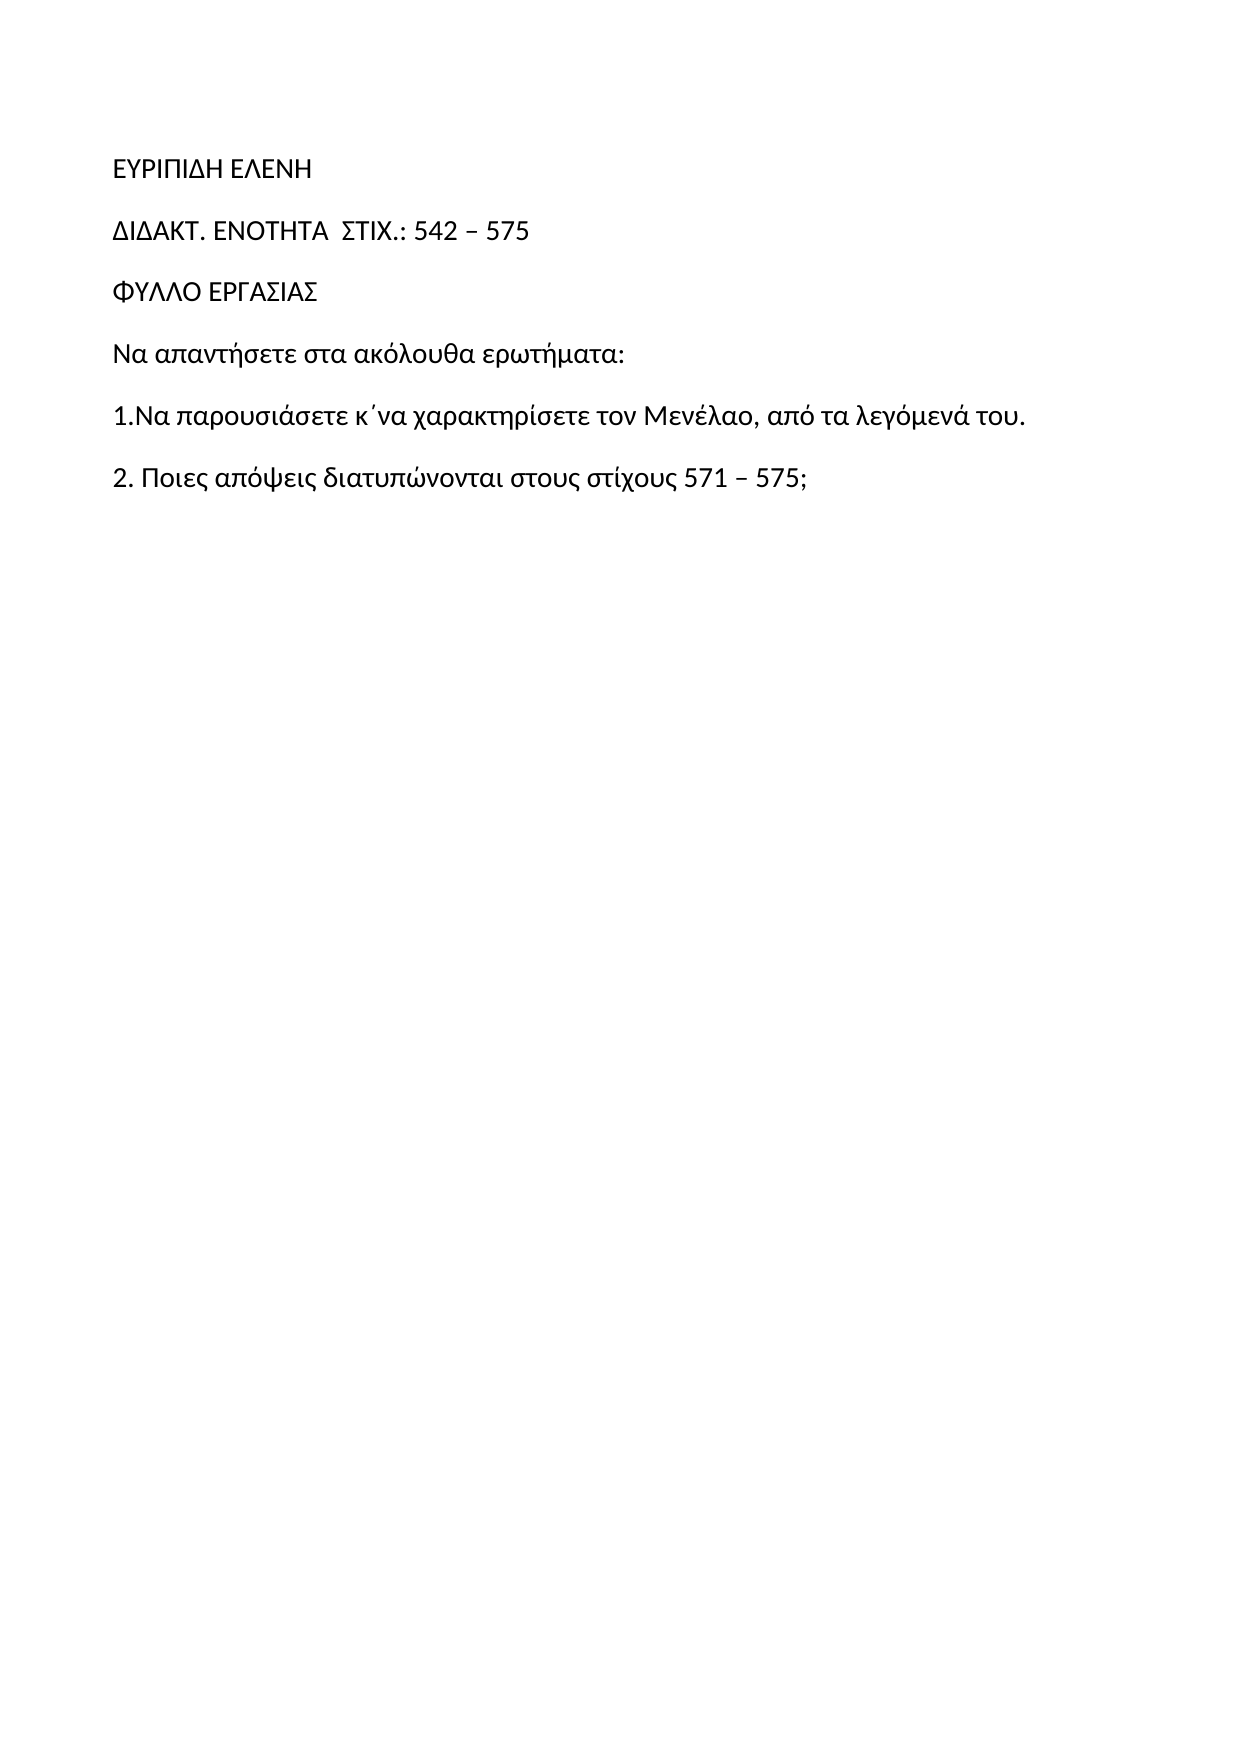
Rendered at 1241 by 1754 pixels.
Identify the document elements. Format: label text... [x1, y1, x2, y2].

text ΦΥΛΛΟ ΕΡΓΑΣΙΑΣ [112, 273, 1128, 309]
text ΕΥΡΙΠΙΔΗ ΕΛΕΝΗ [112, 150, 1128, 186]
text 1.Να παρουσιάσετε κ΄να χαρακτηρίσετε τον Μενέλαο, από τα λεγόμενά του. [112, 397, 1128, 433]
text Να απαντήσετε στα ακόλουθα ερωτήματα: [112, 335, 1128, 371]
text ΔΙΔΑΚΤ. ΕΝΟΤΗΤΑ ΣΤΙΧ.: 542 – 575 [112, 212, 1128, 247]
text 2. Ποιες απόψεις διατυπώνονται στους στίχους 571 – 575; [112, 459, 1128, 494]
